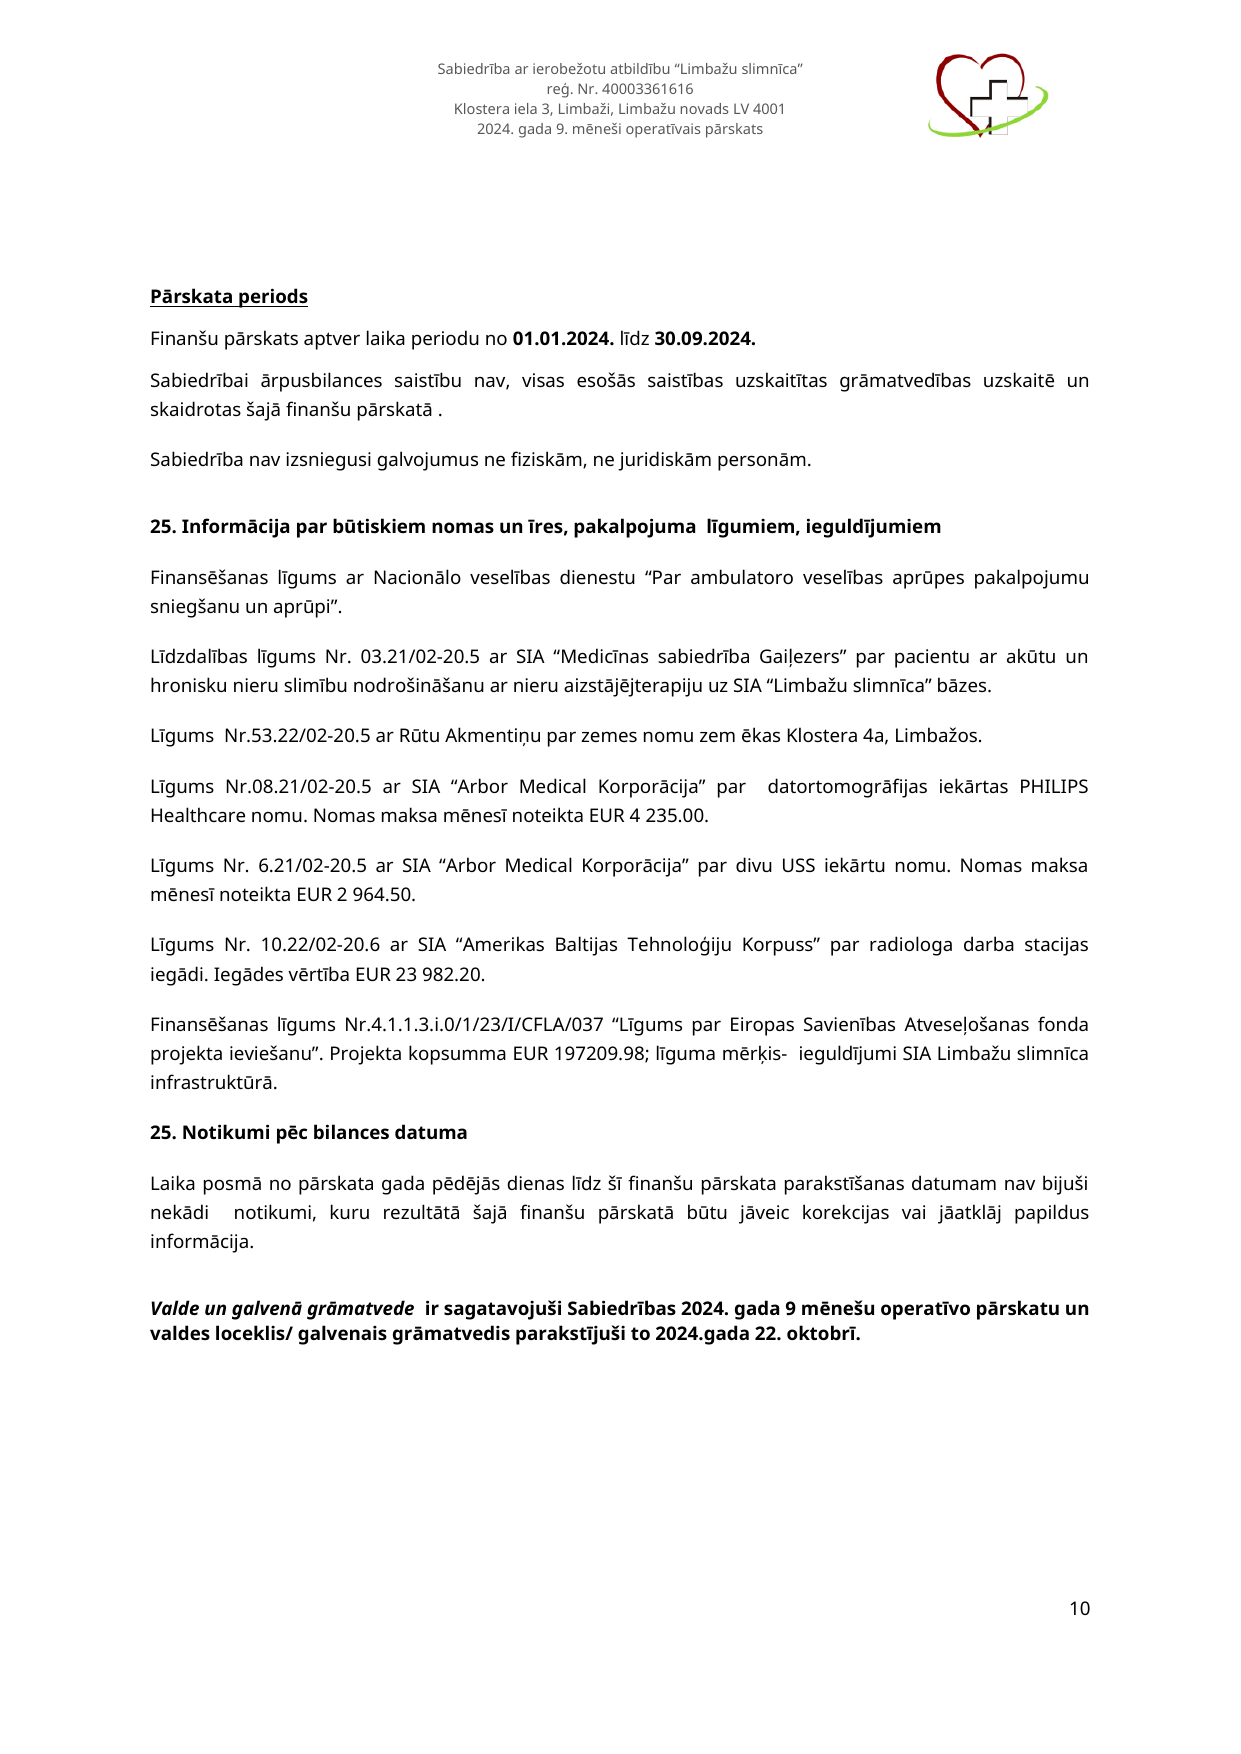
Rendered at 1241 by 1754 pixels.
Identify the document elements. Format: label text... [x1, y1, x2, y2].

text Līgums Nr.08.21/02-20.5 ar SIA “Arbor Medical Korporācija” par datortomogrāfijas iekārtas PHILIPS Healthcare nomu. Nomas maksa mēnesī noteikta EUR 4 235.00. [150, 773, 1090, 828]
text Līgums Nr. 10.22/02-20.6 ar SIA “Amerikas Baltijas Tehnoloģiju Korpuss” par radiologa darba stacijas iegādi. Iegādes vērtība EUR 23 982.20. [150, 932, 1090, 986]
text Valde un galvenā grāmatvede ir sagatavojuši Sabiedrības 2024. gada 9 mēnešu operatīvo pārskatu un valdes loceklis/ galvenais grāmatvedis parakstījuši to 2024.gada 22. oktobrī. [150, 1295, 1090, 1346]
text Pārskata periods [150, 284, 1090, 309]
text Līdzdalības līgums Nr. 03.21/02-20.5 ar SIA “Medicīnas sabiedrība Gaiļezers” par pacientu ar akūtu un hronisku nieru slimību nodrošināšanu ar nieru aizstājējterapiju uz SIA “Limbažu slimnīca” bāzes. [150, 643, 1090, 698]
text Finanšu pārskats aptver laika periodu no 01.01.2024. līdz 30.09.2024. [150, 326, 1090, 351]
text 25. Notikumi pēc bilances datuma [150, 1120, 1090, 1145]
picture [924, 42, 1052, 146]
text 25. Informācija par būtiskiem nomas un īres, pakalpojuma līgumiem, ieguldījumiem [150, 513, 1090, 539]
text Līgums Nr.53.22/02-20.5 ar Rūtu Akmentiņu par zemes nomu zem ēkas Klostera 4a, Limbažos. [150, 723, 1090, 748]
text Laika posmā no pārskata gada pēdējās dienas līdz šī finanšu pārskata parakstīšanas datumam nav bijuši nekādi notikumi, kuru rezultātā šajā finanšu pārskatā būtu jāveic korekcijas vai jāatklāj papildus informācija. [150, 1170, 1090, 1254]
text Sabiedrība nav izsniegusi galvojumus ne fiziskām, ne juridiskām personām. [150, 447, 1090, 472]
text Finansēšanas līgums Nr.4.1.1.3.i.0/1/23/I/CFLA/037 “Līgums par Eiropas Savienības Atveseļošanas fonda projekta ieviešanu”. Projekta kopsumma EUR 197209.98; līguma mērķis- ieguldījumi SIA Limbažu slimnīca infrastruktūrā. [150, 1011, 1090, 1095]
text Līgums Nr. 6.21/02-20.5 ar SIA “Arbor Medical Korporācija” par divu USS iekārtu nomu. Nomas maksa mēnesī noteikta EUR 2 964.50. [150, 852, 1090, 907]
text Sabiedrībai ārpusbilances saistību nav, visas esošās saistības uzskaitītas grāmatvedības uzskaitē un skaidrotas šajā finanšu pārskatā . [150, 367, 1090, 422]
text Finansēšanas līgums ar Nacionālo veselības dienestu “Par ambulatoro veselības aprūpes pakalpojumu sniegšanu un aprūpi”. [150, 564, 1090, 619]
